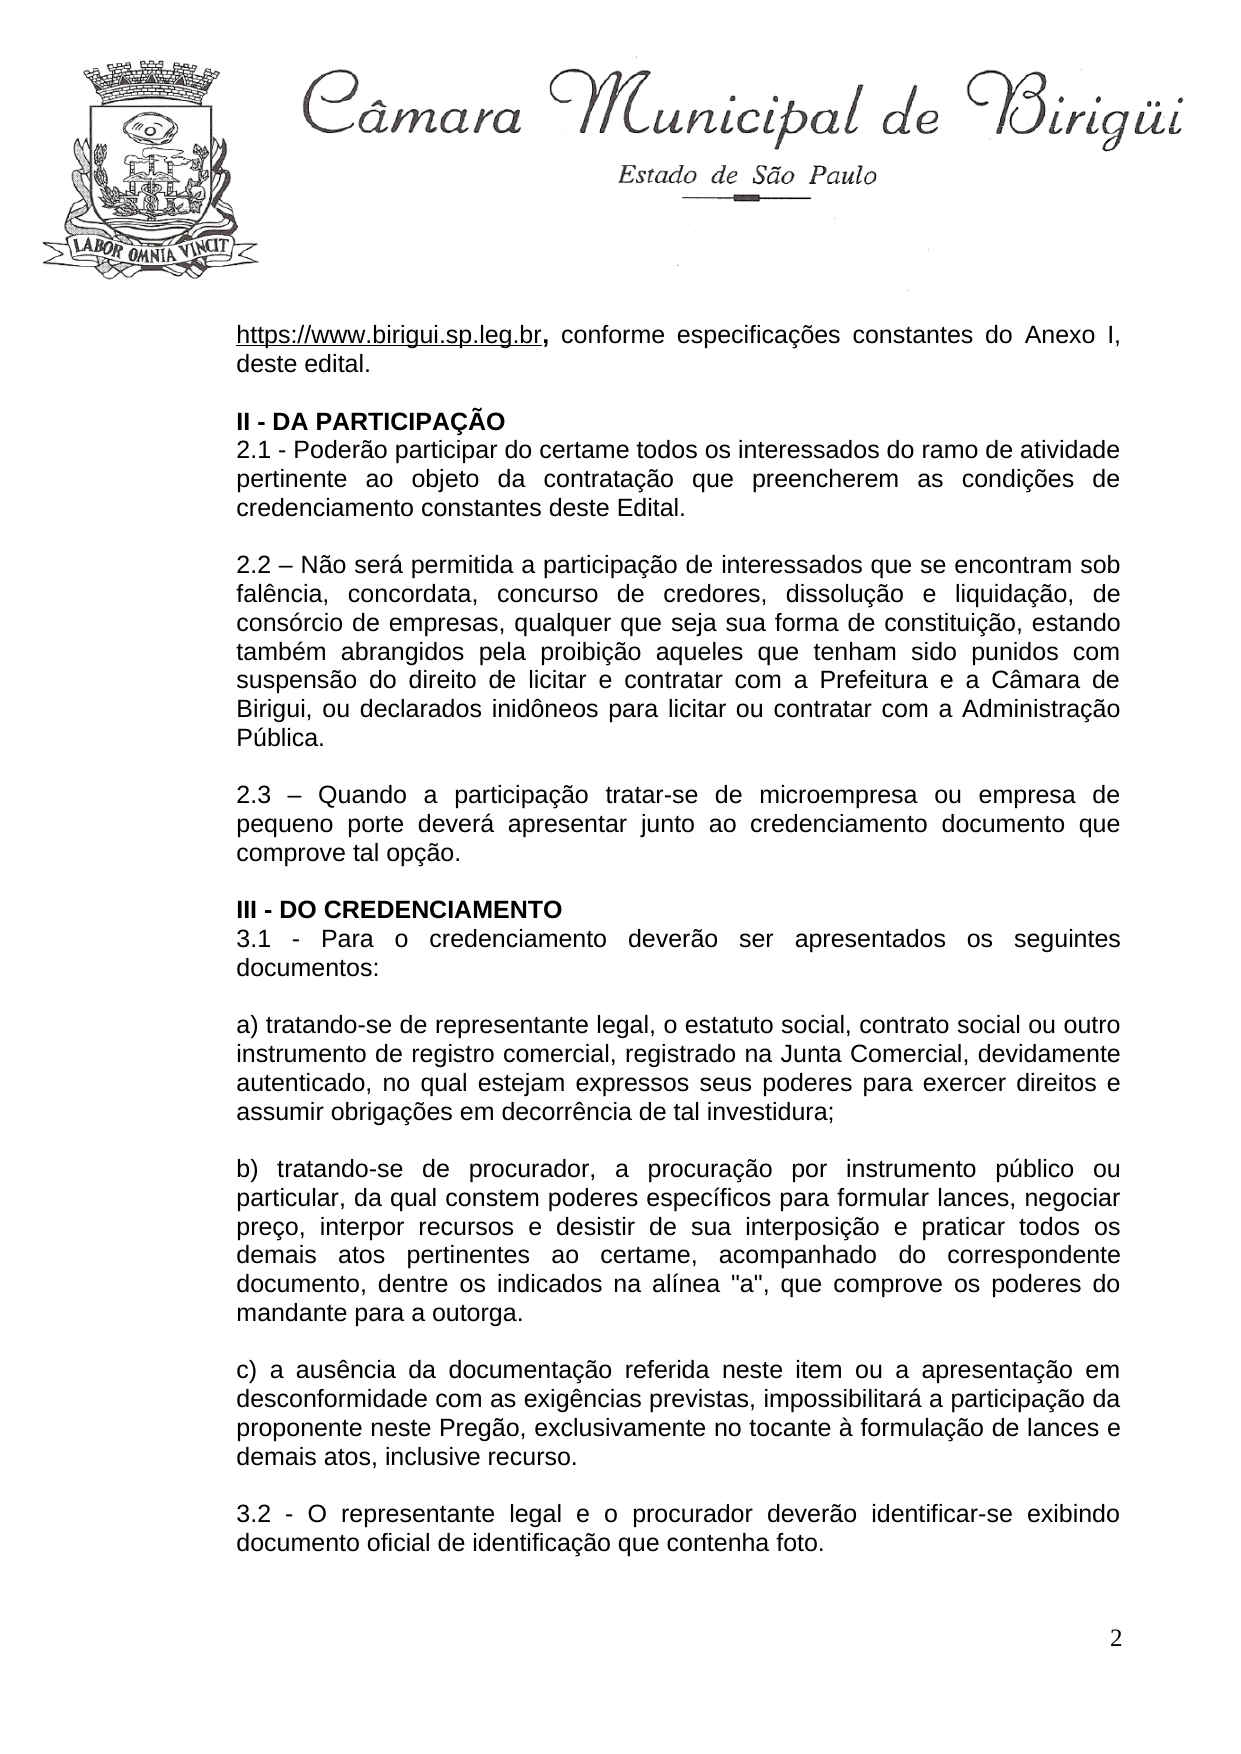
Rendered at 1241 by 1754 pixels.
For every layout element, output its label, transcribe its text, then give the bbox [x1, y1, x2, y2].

text 3.1 - Para o credenciamento deverão ser apresentados os seguintes documentos: [236, 924, 1122, 981]
text 2.2 – Não será permitida a participação de interessados que se encontram sob falência, concordata, concurso de credores, dissolução e liquidação, de consórcio de empresas, qualquer que seja sua forma de constituição, estando também abrangidos pela proibição aqueles que tenham sido punidos com suspensão do direito de licitar e contratar com a Prefeitura e a Câmara de Birigui, ou declarados inidôneos para licitar ou contratar com a Administração Pública. [236, 550, 1122, 751]
text II - DA PARTICIPAÇÃO [236, 406, 1122, 435]
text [236, 299, 1122, 378]
text c) a ausência da documentação referida neste item ou a apresentação em desconformidade com as exigências previstas, impossibilitará a participação da proponente neste Pregão, exclusivamente no tocante à formulação de lances e demais atos, inclusive recurso. [236, 1355, 1122, 1470]
text 2.1 - Poderão participar do certame todos os interessados do ramo de atividade pertinente ao objeto da contratação que preencherem as condições de credenciamento constantes deste Edital. [236, 435, 1122, 521]
text 2.3 – Quando a participação tratar-se de microempresa ou empresa de pequeno porte deverá apresentar junto ao credenciamento documento que comprove tal opção. [236, 780, 1122, 866]
text a) tratando-se de representante legal, o estatuto social, contrato social ou outro instrumento de registro comercial, registrado na Junta Comercial, devidamente autenticado, no qual estejam expressos seus poderes para exercer direitos e assumir obrigações em decorrência de tal investidura; [236, 1010, 1122, 1125]
text III - DO CREDENCIAMENTO [236, 895, 1122, 924]
text 3.2 - O representante legal e o procurador deverão identificar-se exibindo documento oficial de identificação que contenha foto. [236, 1499, 1122, 1556]
text b) tratando-se de procurador, a procuração por instrumento público ou particular, da qual constem poderes específicos para formular lances, negociar preço, interpor recursos e desistir de sua interposição e praticar todos os demais atos pertinentes ao certame, acompanhado do correspondente documento, dentre os indicados na alínea "a", que comprove os poderes do mandante para a outorga. [236, 1154, 1122, 1326]
